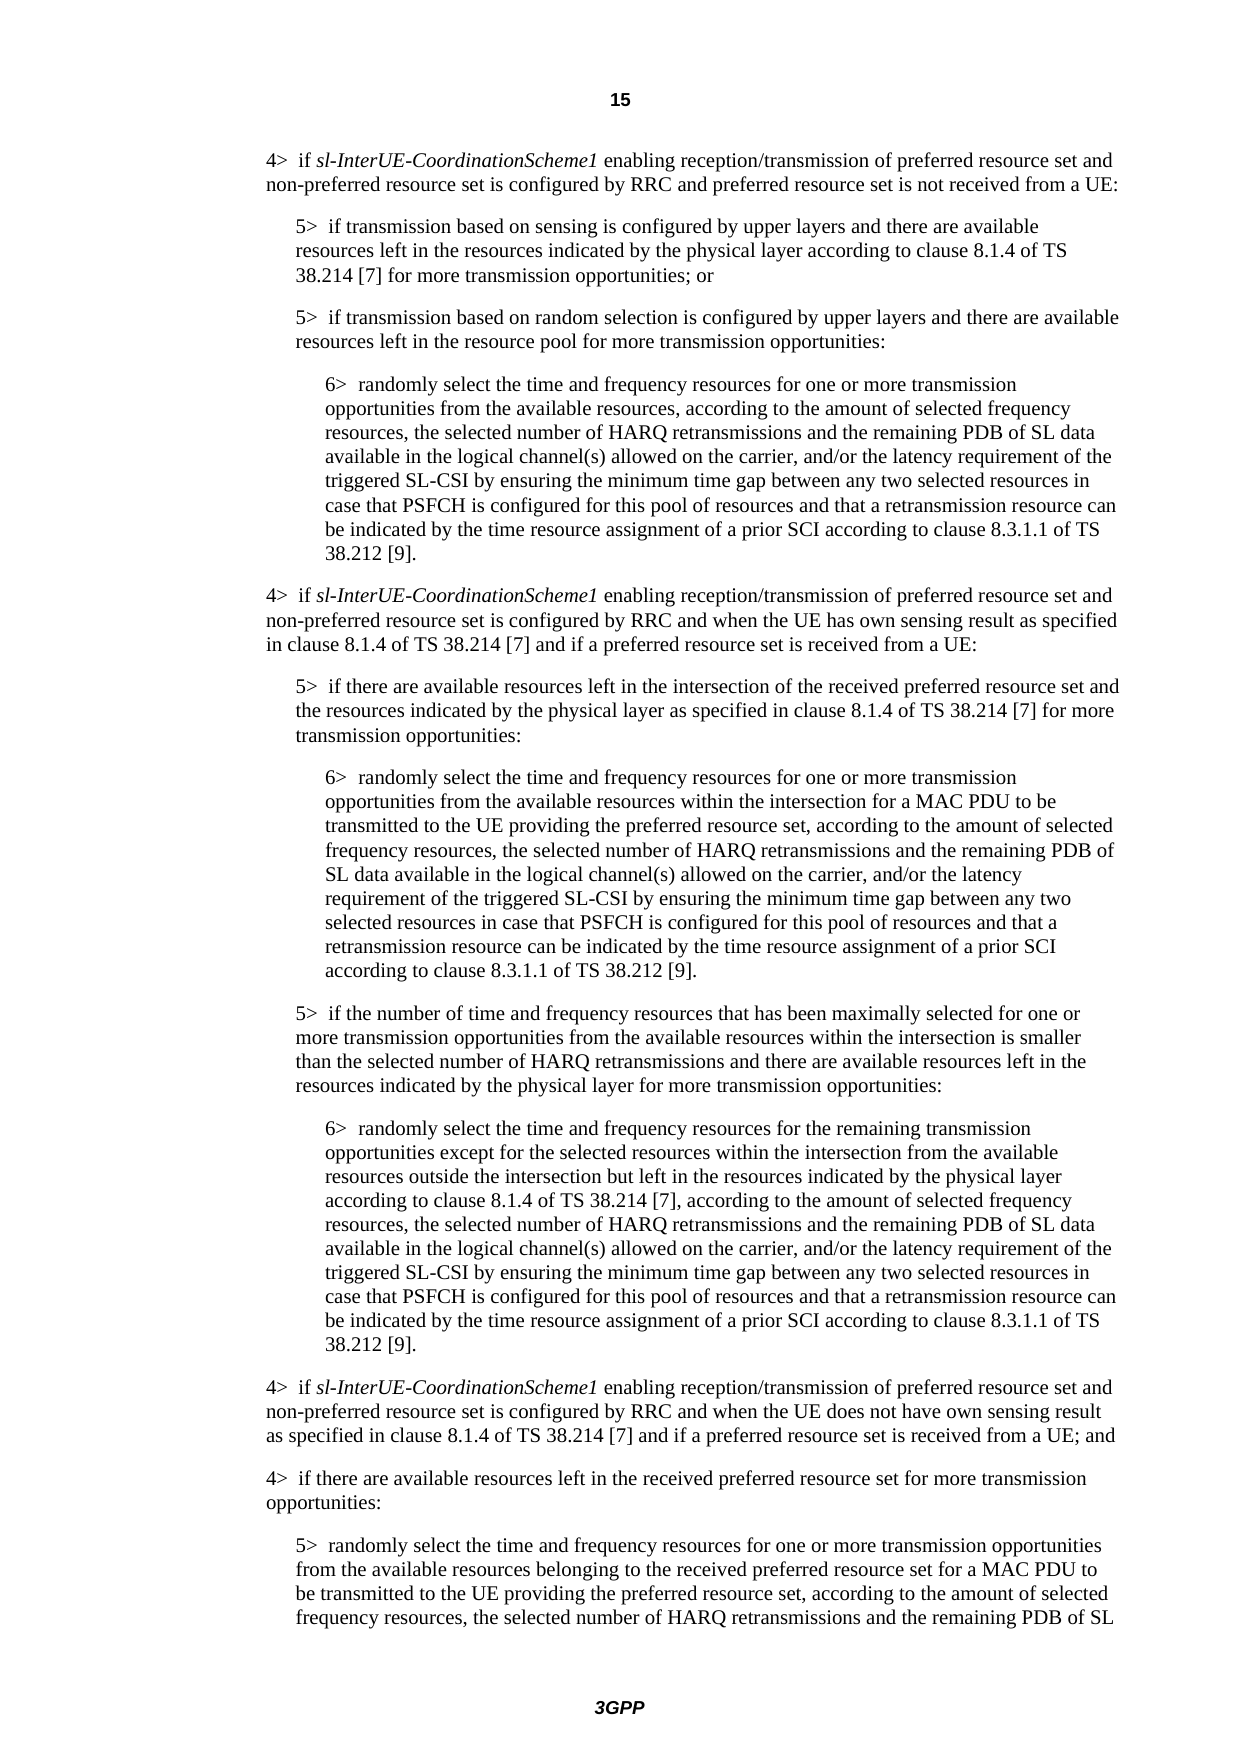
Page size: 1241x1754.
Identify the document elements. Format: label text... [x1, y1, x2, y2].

text 5> if there are available resources left in the intersection of the received preferred resource set and the resources indicated by the physical layer as specified in clause 8.1.4 of TS 38.214 [7] for more transmission opportunities: [295, 674, 1122, 747]
text 6> randomly select the time and frequency resources for one or more transmission opportunities from the available resources, according to the amount of selected frequency resources, the selected number of HARQ retransmissions and the remaining PDB of SL data available in the logical channel(s) allowed on the carrier, and/or the latency requirement of the triggered SL-CSI by ensuring the minimum time gap between any two selected resources in case that PSFCH is configured for this pool of resources and that a retransmission resource can be indicated by the time resource assignment of a prior SCI according to clause 8.3.1.1 of TS 38.212 [9]. [325, 372, 1122, 565]
text 4> if sl-InterUE-CoordinationScheme1 enabling reception/transmission of preferred resource set and non-preferred resource set is configured by RRC and preferred resource set is not received from a UE: [266, 147, 1122, 196]
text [295, 1533, 1122, 1629]
text 5> if transmission based on sensing is configured by upper layers and there are available resources left in the resources indicated by the physical layer according to clause 8.1.4 of TS 38.214 [7] for more transmission opportunities; or [295, 214, 1122, 287]
text 5> if transmission based on random selection is configured by upper layers and there are available resources left in the resource pool for more transmission opportunities: [295, 305, 1122, 353]
text 4> if sl-InterUE-CoordinationScheme1 enabling reception/transmission of preferred resource set and non-preferred resource set is configured by RRC and when the UE has own sensing result as specified in clause 8.1.4 of TS 38.214 [7] and if a preferred resource set is received from a UE: [266, 583, 1122, 656]
text 4> if sl-InterUE-CoordinationScheme1 enabling reception/transmission of preferred resource set and non-preferred resource set is configured by RRC and when the UE does not have own sensing result as specified in clause 8.1.4 of TS 38.214 [7] and if a preferred resource set is received from a UE; and [266, 1375, 1122, 1447]
text 6> randomly select the time and frequency resources for one or more transmission opportunities from the available resources within the intersection for a MAC PDU to be transmitted to the UE providing the preferred resource set, according to the amount of selected frequency resources, the selected number of HARQ retransmissions and the remaining PDB of SL data available in the logical channel(s) allowed on the carrier, and/or the latency requirement of the triggered SL-CSI by ensuring the minimum time gap between any two selected resources in case that PSFCH is configured for this pool of resources and that a retransmission resource can be indicated by the time resource assignment of a prior SCI according to clause 8.3.1.1 of TS 38.212 [9]. [325, 765, 1122, 982]
text 6> randomly select the time and frequency resources for the remaining transmission opportunities except for the selected resources within the intersection from the available resources outside the intersection but left in the resources indicated by the physical layer according to clause 8.1.4 of TS 38.214 [7], according to the amount of selected frequency resources, the selected number of HARQ retransmissions and the remaining PDB of SL data available in the logical channel(s) allowed on the carrier, and/or the latency requirement of the triggered SL-CSI by ensuring the minimum time gap between any two selected resources in case that PSFCH is configured for this pool of resources and that a retransmission resource can be indicated by the time resource assignment of a prior SCI according to clause 8.3.1.1 of TS 38.212 [9]. [325, 1116, 1122, 1356]
text 5> if the number of time and frequency resources that has been maximally selected for one or more transmission opportunities from the available resources within the intersection is smaller than the selected number of HARQ retransmissions and there are available resources left in the resources indicated by the physical layer for more transmission opportunities: [295, 1001, 1122, 1097]
text 4> if there are available resources left in the received preferred resource set for more transmission opportunities: [266, 1466, 1122, 1514]
